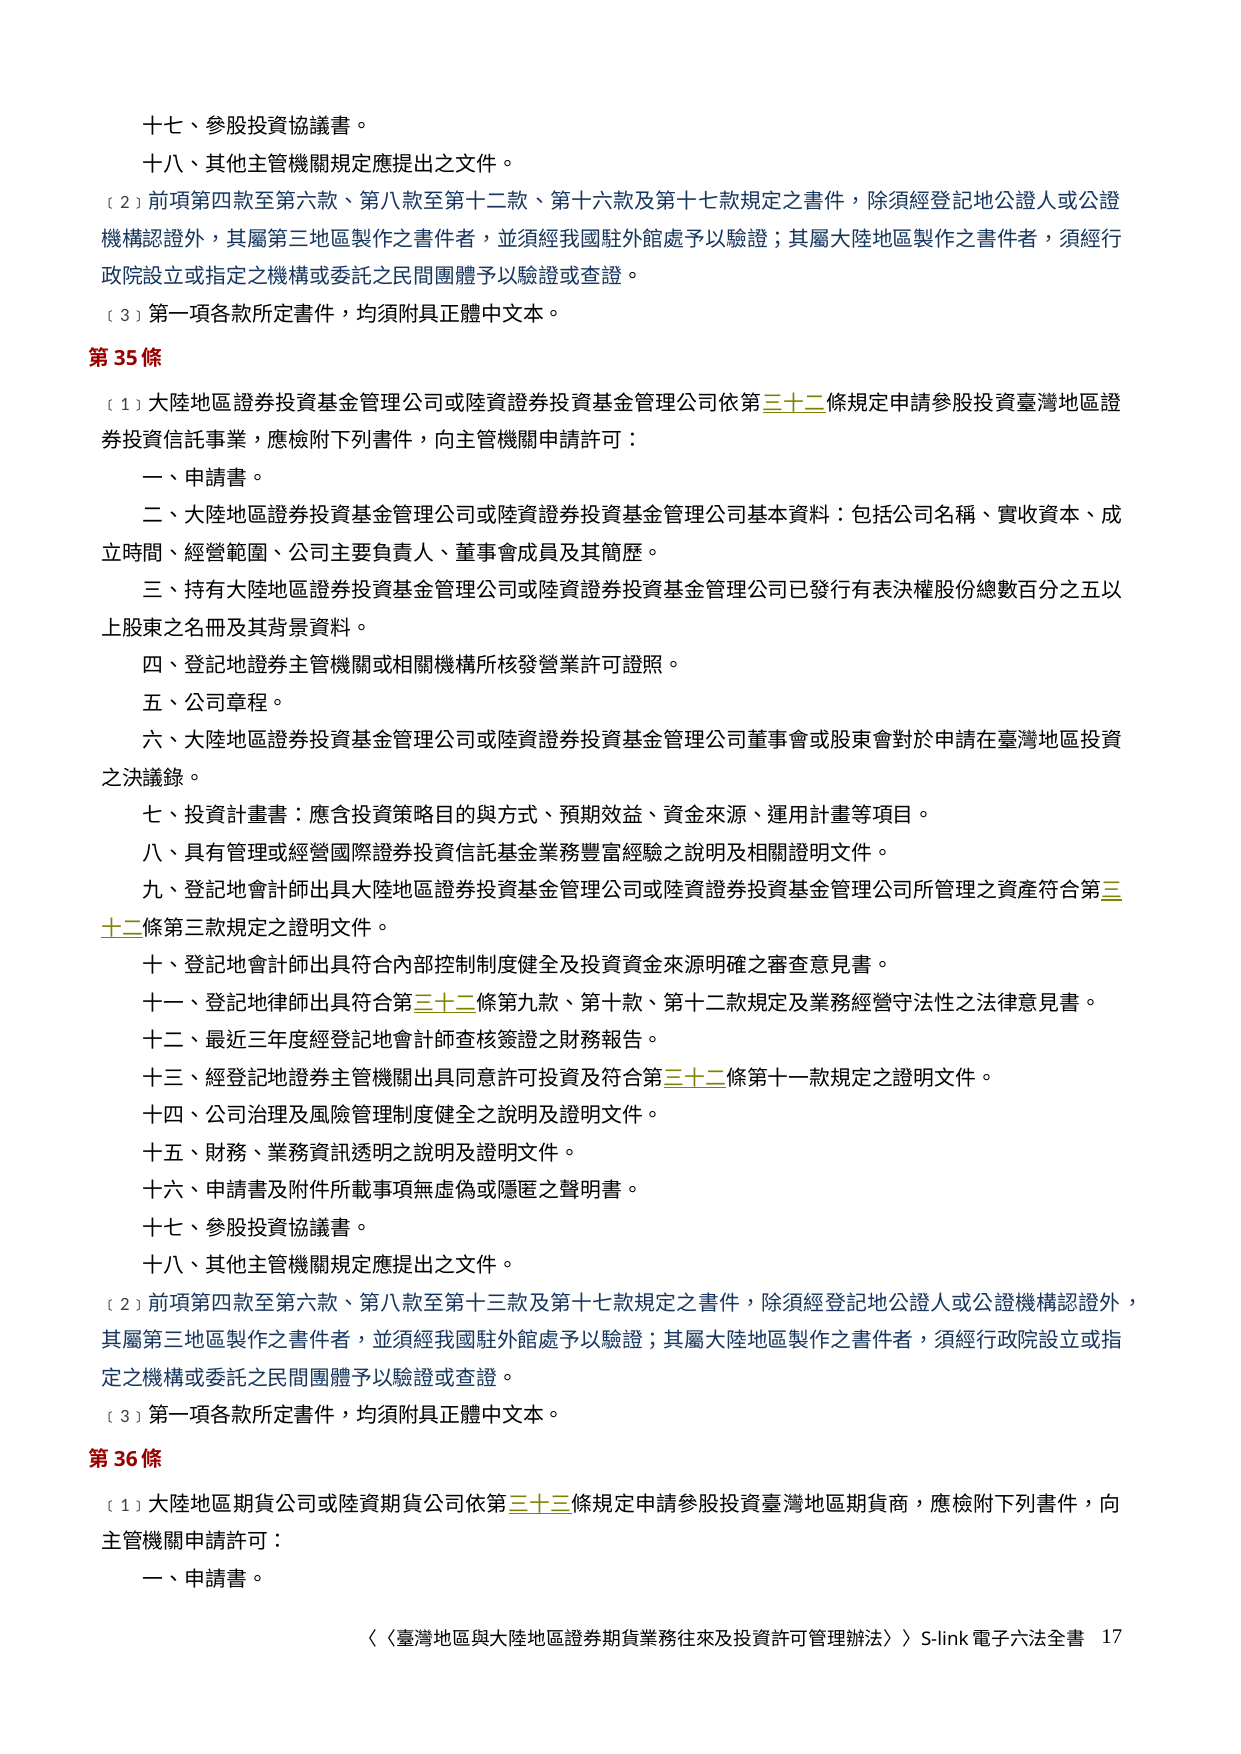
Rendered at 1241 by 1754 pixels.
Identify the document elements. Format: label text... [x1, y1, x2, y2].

text 十七、參股投資協議書。 [101, 1207, 1122, 1245]
text ﹝3﹞第一項各款所定書件，均須附具正體中文本。 [101, 1395, 1122, 1432]
text 十八、其他主管機關規定應提出之文件。 [101, 143, 1122, 181]
text 十二、最近三年度經登記地會計師查核簽證之財務報告。 [101, 1020, 1122, 1057]
text 一、申請書。 [101, 1558, 1122, 1596]
text 十七、參股投資協議書。 [101, 106, 1122, 143]
text 十一、登記地律師出具符合第三十二條第九款、第十款、第十二款規定及業務經營守法性之法律意見書。 [101, 982, 1122, 1020]
text 六、大陸地區證券投資基金管理公司或陸資證券投資基金管理公司董事會或股東會對於申請在臺灣地區投資之決議錄。 [101, 720, 1122, 795]
text 三、持有大陸地區證券投資基金管理公司或陸資證券投資基金管理公司已發行有表決權股份總數百分之五以上股東之名冊及其背景資料。 [101, 570, 1122, 645]
text ﹝2﹞前項第四款至第六款、第八款至第十三款及第十七款規定之書件，除須經登記地公證人或公證機構認證外，其屬第三地區製作之書件者，並須經我國駐外館處予以驗證；其屬大陸地區製作之書件者，須經行政院設立或指定之機構或委託之民間團體予以驗證或查證。 [101, 1282, 1122, 1395]
text 十八、其他主管機關規定應提出之文件。 [101, 1245, 1122, 1282]
text 八、具有管理或經營國際證券投資信託基金業務豐富經驗之說明及相關證明文件。 [101, 832, 1122, 870]
text 十六、申請書及附件所載事項無虛偽或隱匿之聲明書。 [101, 1170, 1122, 1207]
text 十三、經登記地證券主管機關出具同意許可投資及符合第三十二條第十一款規定之證明文件。 [101, 1057, 1122, 1095]
text 一、申請書。 [101, 457, 1122, 495]
text ﹝1﹞大陸地區期貨公司或陸資期貨公司依第三十三條規定申請參股投資臺灣地區期貨商，應檢附下列書件，向主管機關申請許可： [101, 1483, 1122, 1558]
text ﹝1﹞大陸地區證券投資基金管理公司或陸資證券投資基金管理公司依第三十二條規定申請參股投資臺灣地區證券投資信託事業，應檢附下列書件，向主管機關申請許可： [101, 382, 1122, 457]
text 十、登記地會計師出具符合內部控制制度健全及投資資金來源明確之審查意見書。 [101, 945, 1122, 982]
subtitle 第35條 [89, 341, 1122, 372]
text ﹝3﹞第一項各款所定書件，均須附具正體中文本。 [101, 293, 1122, 331]
text 十五、財務、業務資訊透明之說明及證明文件。 [101, 1132, 1122, 1170]
text 四、登記地證券主管機關或相關機構所核發營業許可證照。 [101, 645, 1122, 682]
text 七、投資計畫書：應含投資策略目的與方式、預期效益、資金來源、運用計畫等項目。 [101, 795, 1122, 832]
text 五、公司章程。 [101, 682, 1122, 720]
text 九、登記地會計師出具大陸地區證券投資基金管理公司或陸資證券投資基金管理公司所管理之資產符合第三十二條第三款規定之證明文件。 [101, 870, 1122, 945]
text 十四、公司治理及風險管理制度健全之說明及證明文件。 [101, 1095, 1122, 1132]
text ﹝2﹞前項第四款至第六款、第八款至第十二款、第十六款及第十七款規定之書件，除須經登記地公證人或公證機構認證外，其屬第三地區製作之書件者，並須經我國駐外館處予以驗證；其屬大陸地區製作之書件者，須經行政院設立或指定之機構或委託之民間團體予以驗證或查證。 [101, 181, 1122, 293]
subtitle 第36條 [89, 1443, 1122, 1473]
text 二、大陸地區證券投資基金管理公司或陸資證券投資基金管理公司基本資料：包括公司名稱、實收資本、成立時間、經營範圍、公司主要負責人、董事會成員及其簡歷。 [101, 495, 1122, 570]
